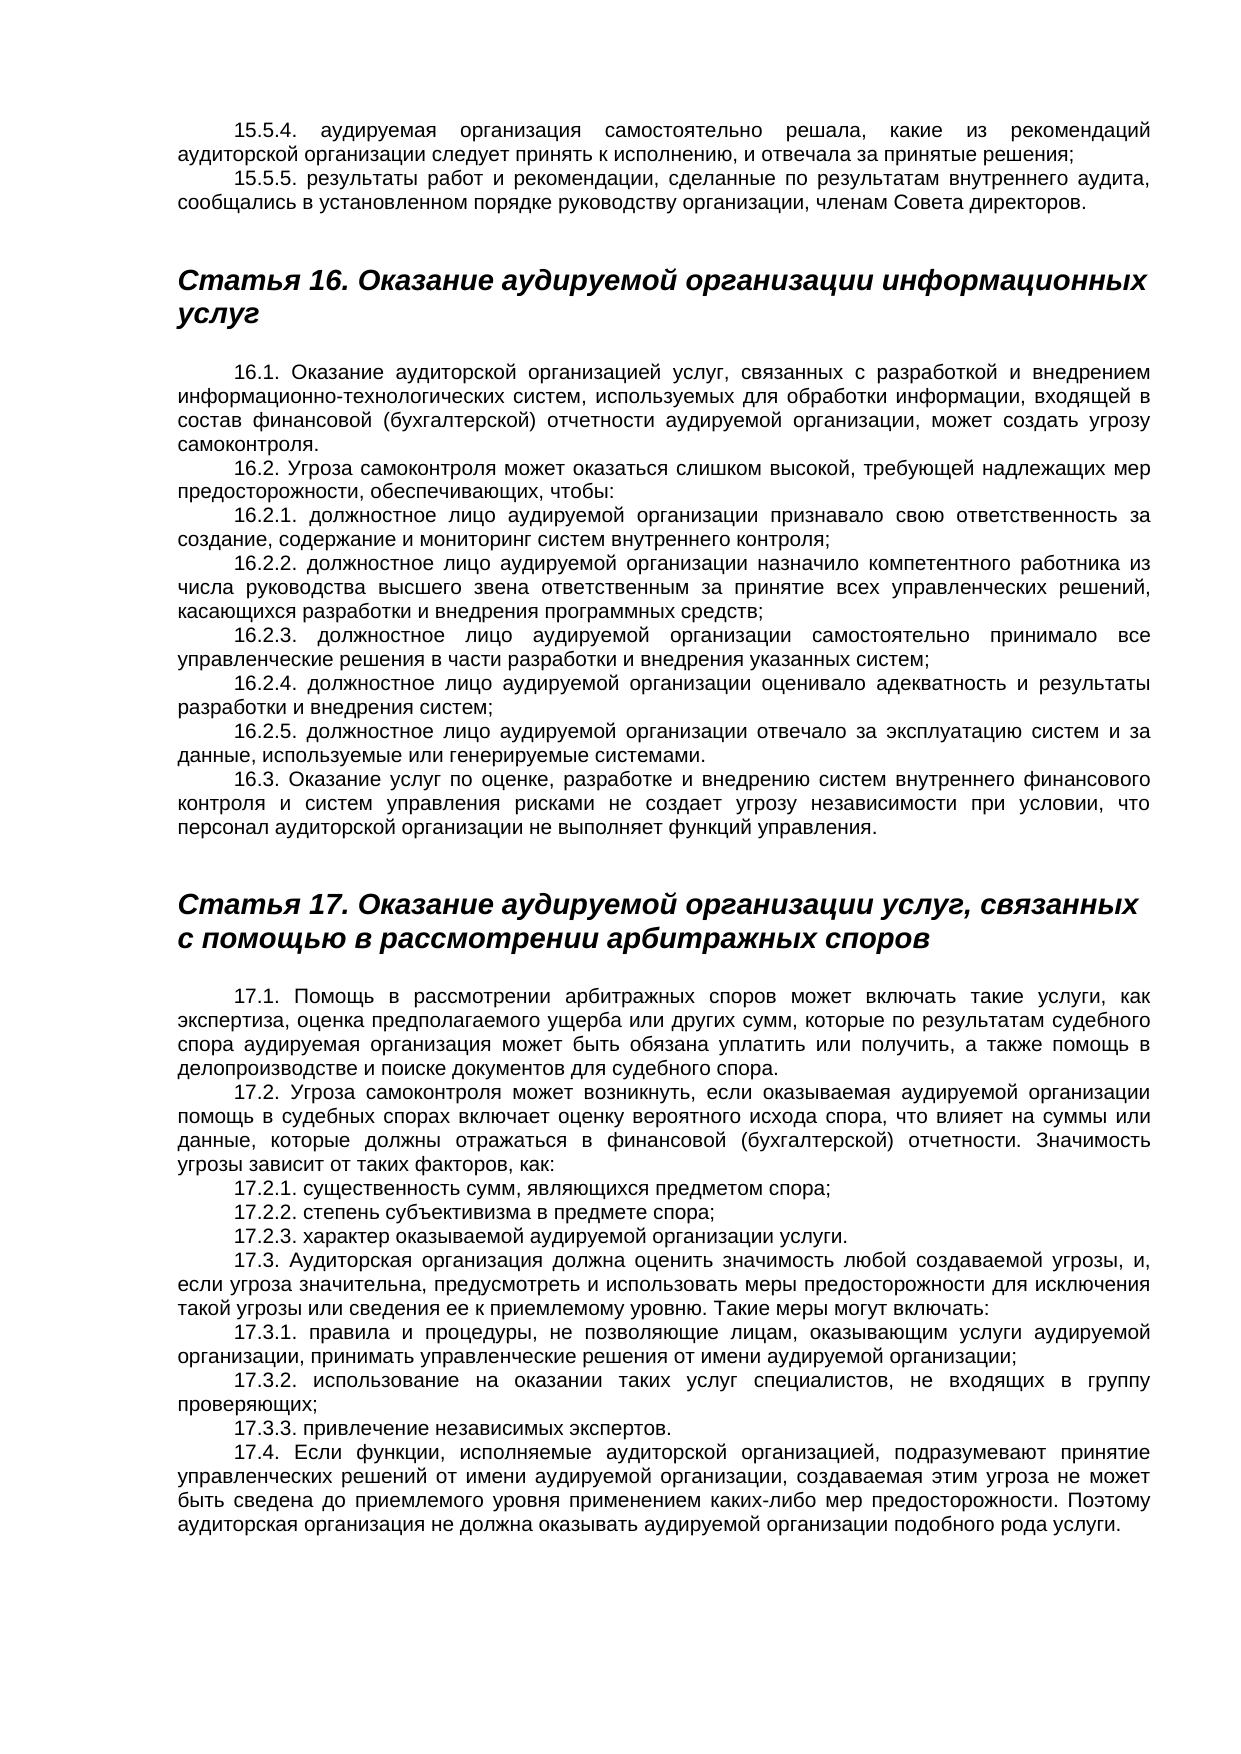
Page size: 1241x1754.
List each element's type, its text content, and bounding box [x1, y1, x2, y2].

text 17.2.1. существенность сумм, являющихся предметом спора; [177, 1176, 1152, 1200]
text 17.1. Помощь в рассмотрении арбитражных споров может включать такие услуги, как экспертиза, оценка предполагаемого ущерба или других сумм, которые по результатам судебного спора аудируемая организация может быть обязана уплатить или получить, а также помощь в делопроизводстве и поиске документов для судебного спора. [177, 984, 1152, 1080]
text 16.2.2. должностное лицо аудируемой организации назначило компетентного работника из числа руководства высшего звена ответственным за принятие всех управленческих решений, касающихся разработки и внедрения программных средств; [177, 551, 1152, 623]
text 17.4. Если функции, исполняемые аудиторской организацией, подразумевают принятие управленческих решений от имени аудируемой организации, создаваемая этим угроза не может быть сведена до приемлемого уровня применением каких-либо мер предосторожности. Поэтому аудиторская организация не должна оказывать аудируемой организации подобного рода услуги. [177, 1439, 1152, 1535]
text 16.2.1. должностное лицо аудируемой организации признавало свою ответственность за создание, содержание и мониторинг систем внутреннего контроля; [177, 503, 1152, 551]
text 17.3.2. использование на оказании таких услуг специалистов, не входящих в группу проверяющих; [177, 1368, 1152, 1416]
text 17.2.2. степень субъективизма в предмете спора; [177, 1200, 1152, 1224]
text 16.3. Оказание услуг по оценке, разработке и внедрению систем внутреннего финансового контроля и систем управления рисками не создает угрозу независимости при условии, что персонал аудиторской организации не выполняет функций управления. [177, 767, 1152, 839]
subtitle Статья 17. Оказание аудируемой организации услуг, связанных с помощью в рассмотрении арбитражных споров [177, 887, 1152, 954]
text 15.5.4. аудируемая организация самостоятельно решала, какие из рекомендаций аудиторской организации следует принять к исполнению, и отвечала за принятые решения; [177, 118, 1152, 166]
text 16.2. Угроза самоконтроля может оказаться слишком высокой, требующей надлежащих мер предосторожности, обеспечивающих, чтобы: [177, 455, 1152, 503]
text 17.2. Угроза самоконтроля может возникнуть, если оказываемая аудируемой организации помощь в судебных спорах включает оценку вероятного исхода спора, что влияет на суммы или данные, которые должны отражаться в финансовой (бухгалтерской) отчетности. Значимость угрозы зависит от таких факторов, как: [177, 1080, 1152, 1176]
text 16.2.5. должностное лицо аудируемой организации отвечало за эксплуатацию систем и за данные, используемые или генерируемые системами. [177, 719, 1152, 767]
text 16.1. Оказание аудиторской организацией услуг, связанных с разработкой и внедрением информационно-технологических систем, используемых для обработки информации, входящей в состав финансовой (бухгалтерской) отчетности аудируемой организации, может создать угрозу самоконтроля. [177, 359, 1152, 455]
subtitle Статья 16. Оказание аудируемой организации информационных услуг [177, 263, 1152, 330]
text 17.3. Аудиторская организация должна оценить значимость любой создаваемой угрозы, и, если угроза значительна, предусмотреть и использовать меры предосторожности для исключения такой угрозы или сведения ее к приемлемому уровню. Такие меры могут включать: [177, 1248, 1152, 1320]
text 17.3.3. привлечение независимых экспертов. [177, 1416, 1152, 1439]
text 15.5.5. результаты работ и рекомендации, сделанные по результатам внутреннего аудита, сообщались в установленном порядке руководству организации, членам Совета директоров. [177, 166, 1152, 214]
text 16.2.3. должностное лицо аудируемой организации самостоятельно принимало все управленческие решения в части разработки и внедрения указанных систем; [177, 623, 1152, 671]
text 16.2.4. должностное лицо аудируемой организации оценивало адекватность и результаты разработки и внедрения систем; [177, 671, 1152, 719]
text 17.3.1. правила и процедуры, не позволяющие лицам, оказывающим услуги аудируемой организации, принимать управленческие решения от имени аудируемой организации; [177, 1320, 1152, 1368]
text 17.2.3. характер оказываемой аудируемой организации услуги. [177, 1224, 1152, 1248]
